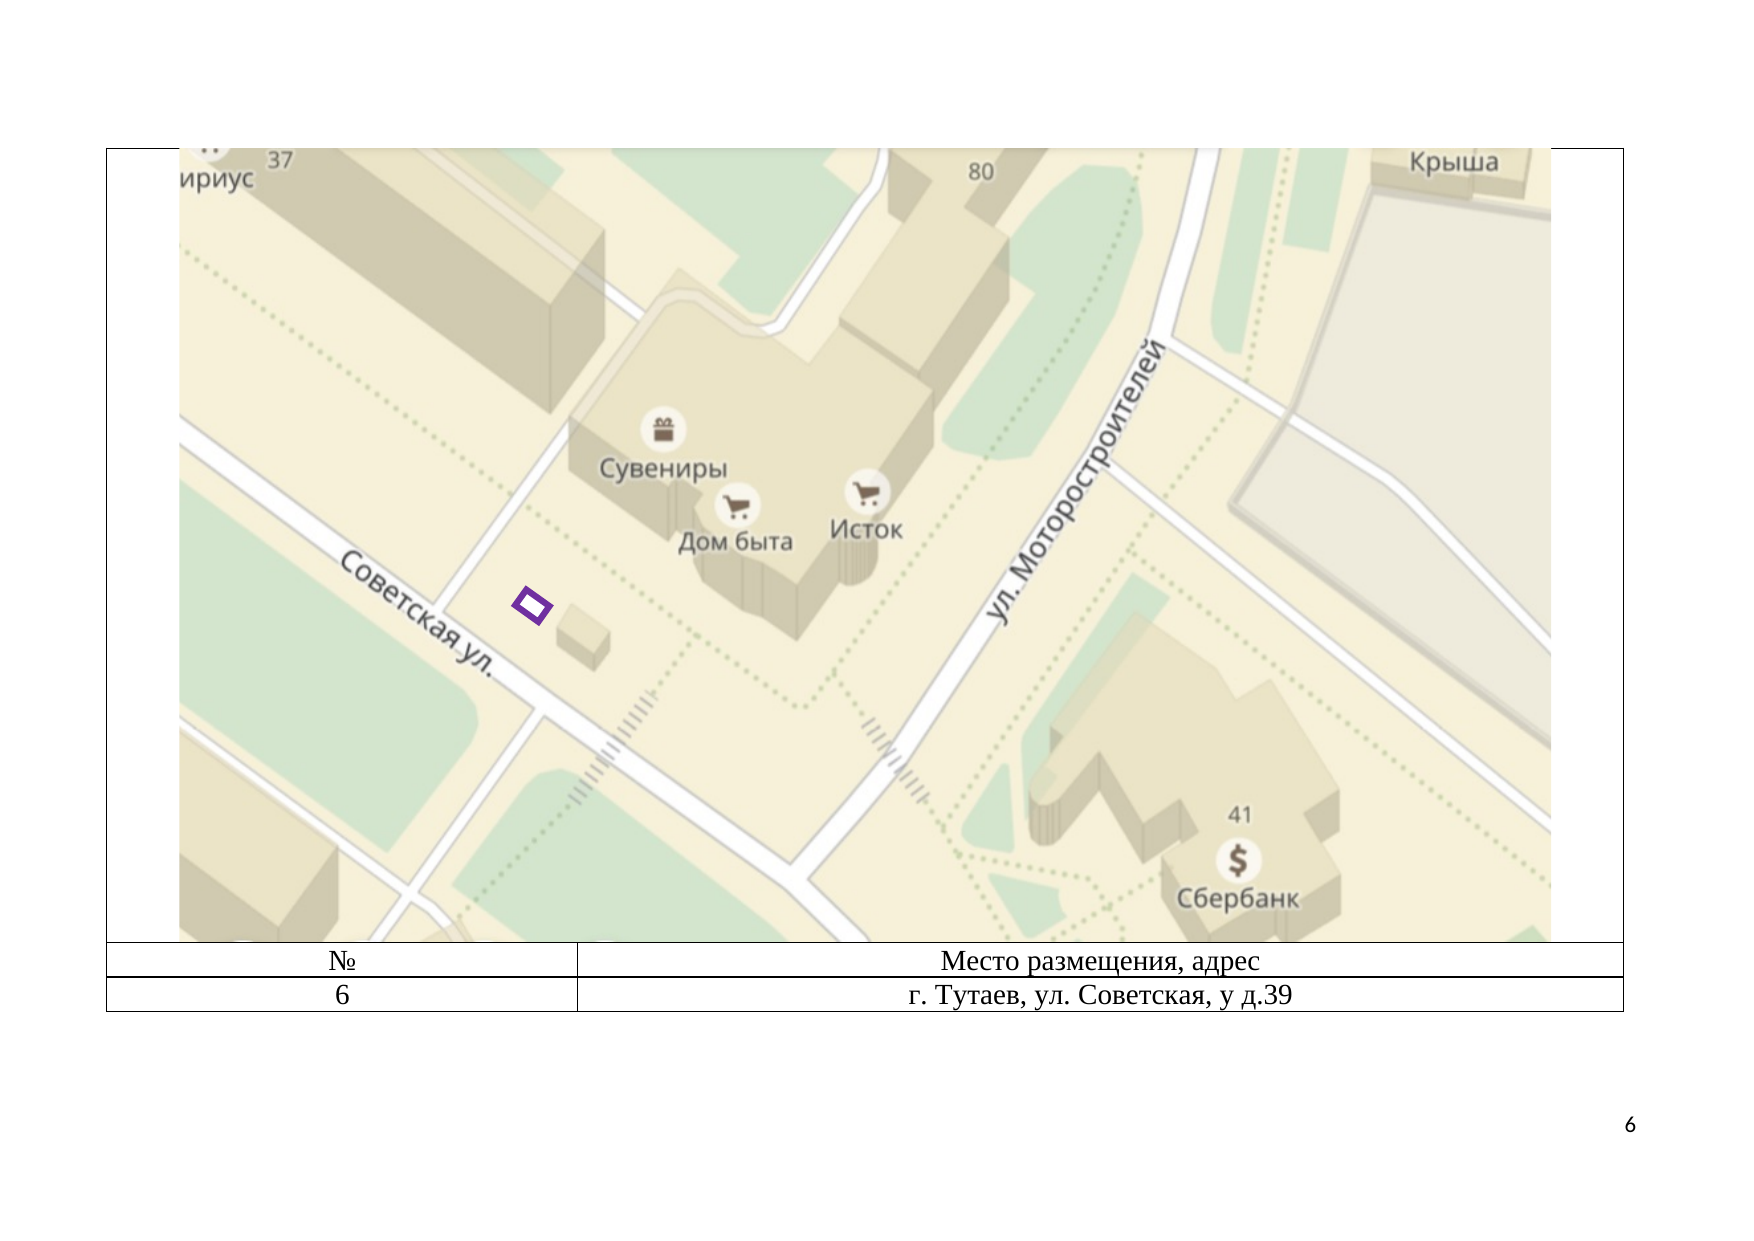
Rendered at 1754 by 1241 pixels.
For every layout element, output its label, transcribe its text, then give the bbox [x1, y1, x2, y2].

table_header [1552, 149, 1623, 942]
table_cell 6 [107, 978, 577, 1011]
table_cell г. Тутаев, ул. Советская, у д.39 [578, 978, 1623, 1011]
table_cell № [107, 943, 577, 976]
picture [179, 148, 1552, 942]
table_cell Место размещения, адрес [578, 943, 1623, 976]
table_header [107, 149, 179, 942]
